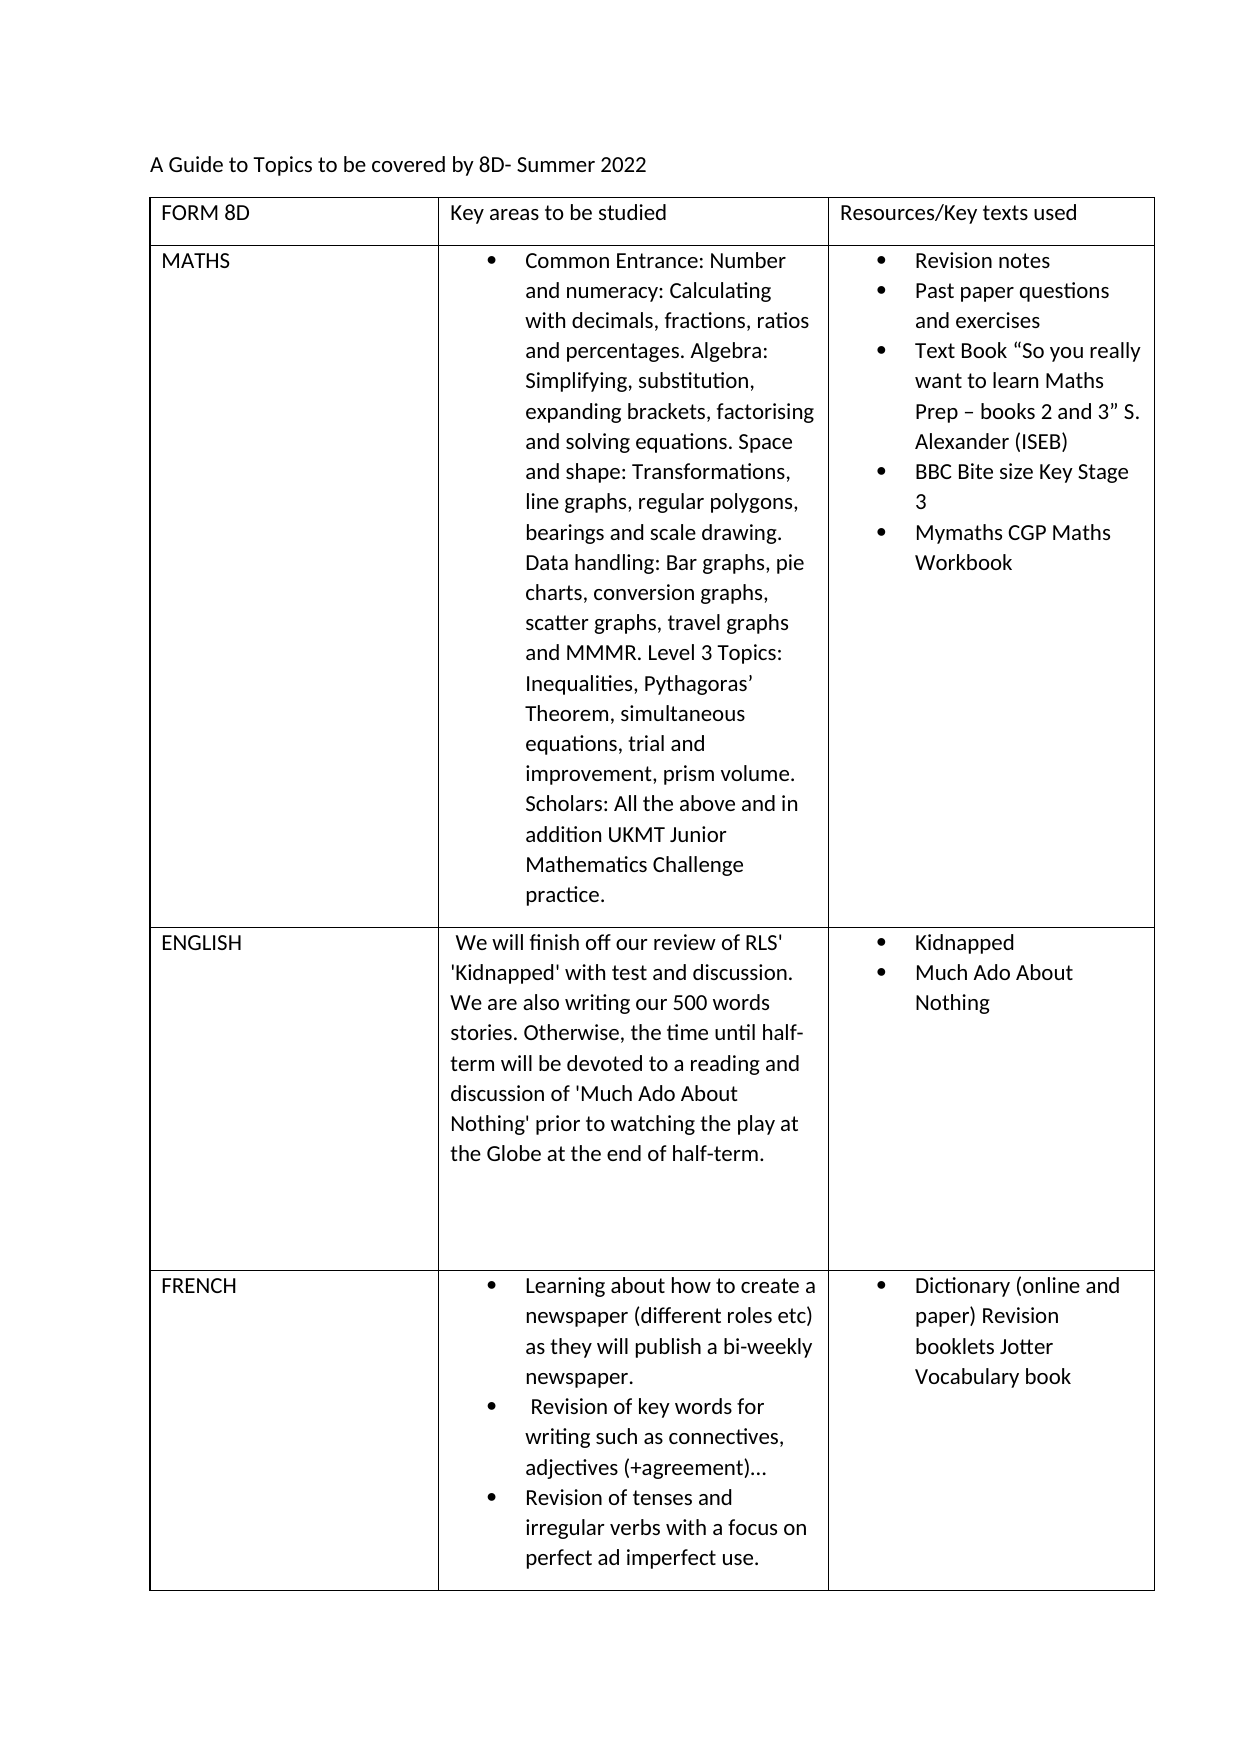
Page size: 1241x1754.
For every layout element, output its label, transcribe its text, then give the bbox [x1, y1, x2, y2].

table_cell Kidnapped Much Ado About Nothing [829, 928, 1154, 1270]
table_header Key areas to be studied [439, 198, 828, 245]
table_cell Revision notes Past paper questions and exercises Text Book “So you really want to learn Maths Prep – books 2 and 3” S. Alexander (ISEB) BBC Bite size Key Stage 3 Mymaths CGP Maths Workbook [829, 246, 1154, 927]
table_cell Common Entrance: Number and numeracy: Calculating with decimals, fractions, ratios and percentages. Algebra: Simplifying, substitution, expanding brackets, factorising and solving equations. Space and shape: Transformations, line graphs, regular polygons, bearings and scale drawing. Data handling: Bar graphs, pie charts, conversion graphs, scatter graphs, travel graphs and MMMR. Level 3 Topics: Inequalities, Pythagoras’ Theorem, simultaneous equations, trial and improvement, prism volume. Scholars: All the above and in addition UKMT Junior Mathematics Challenge practice. [439, 246, 828, 927]
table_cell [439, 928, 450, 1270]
text A Guide to Topics to be covered by 8D- Summer 2022 [150, 150, 1090, 178]
table_cell ENGLISH [151, 928, 438, 1270]
table_cell FRENCH [151, 1271, 438, 1590]
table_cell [829, 1271, 1154, 1590]
table_header FORM 8D [151, 198, 438, 245]
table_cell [439, 1271, 828, 1590]
table_cell MATHS [151, 246, 438, 927]
table_header Resources/Key texts used [829, 198, 1154, 245]
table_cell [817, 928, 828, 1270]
